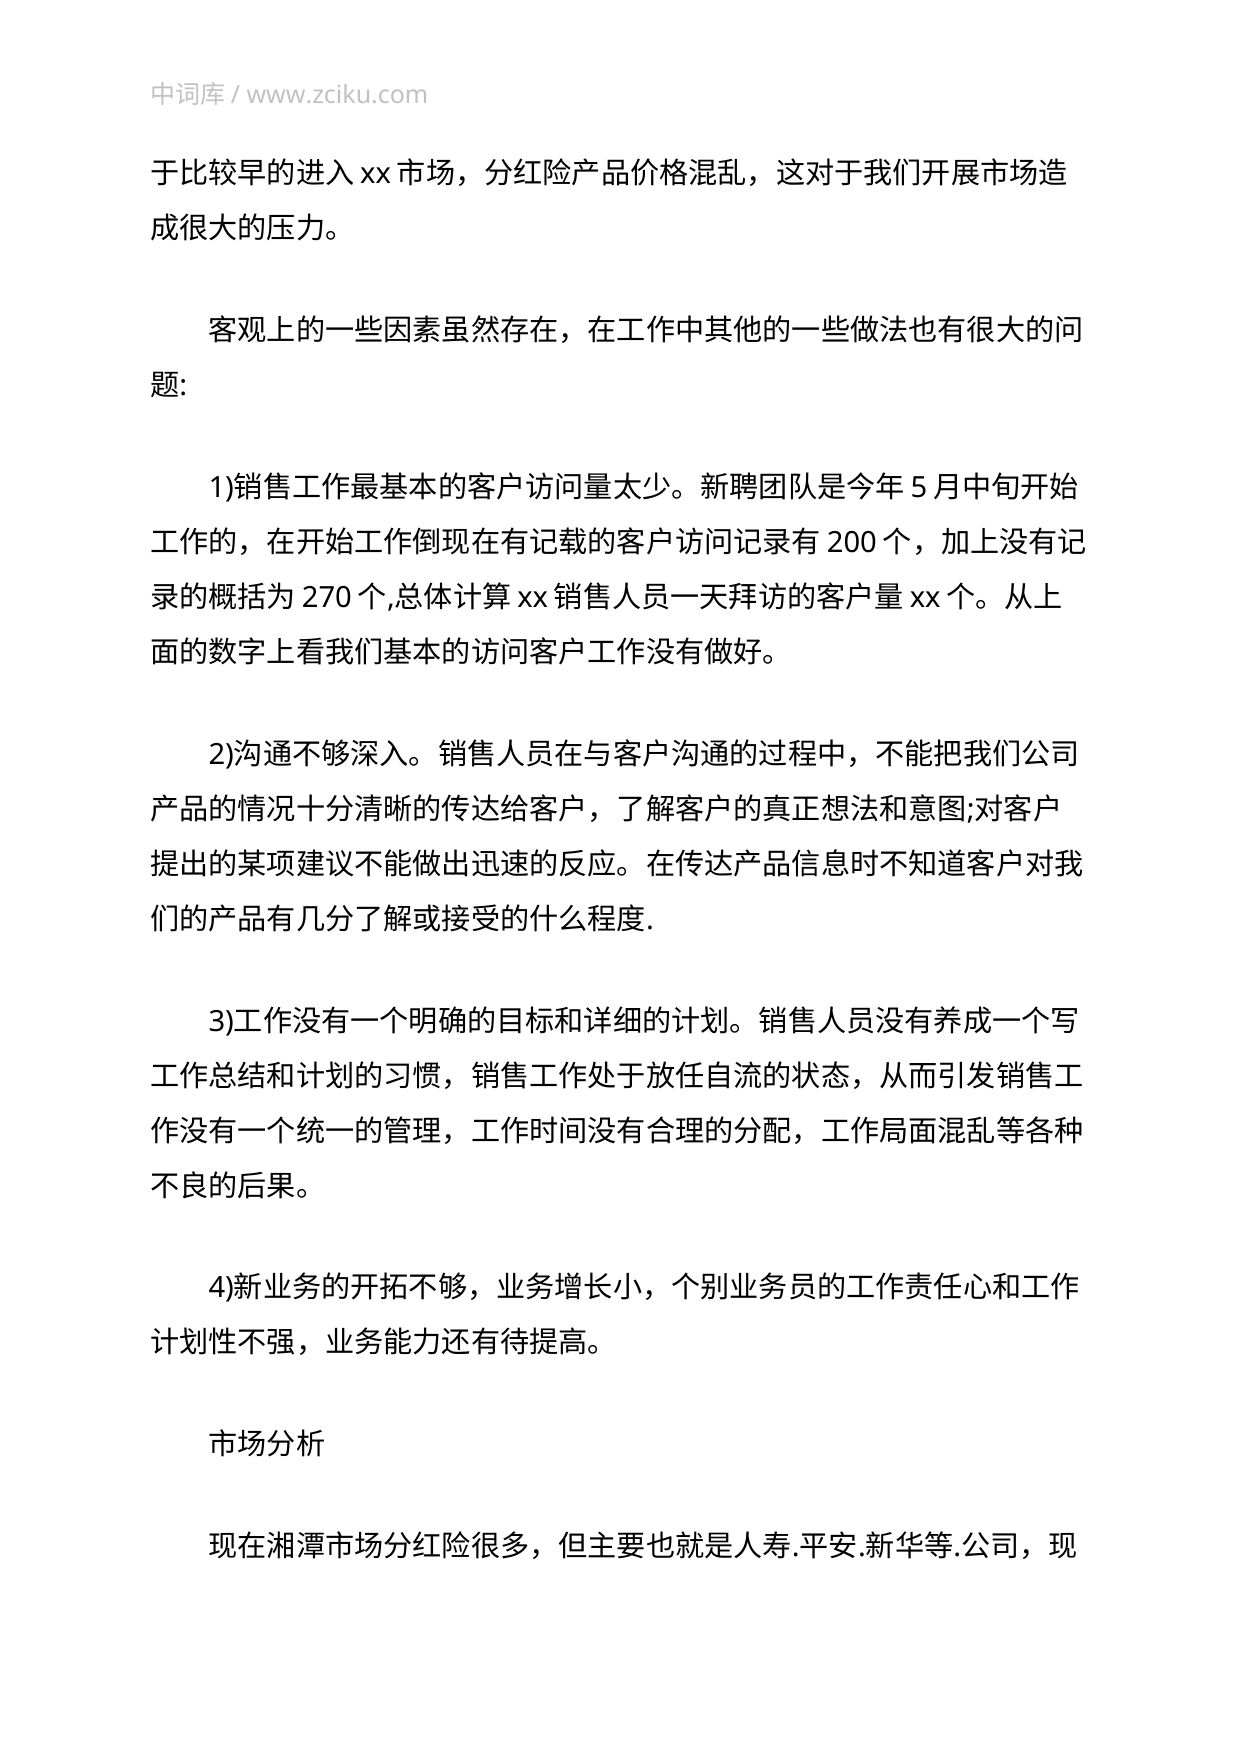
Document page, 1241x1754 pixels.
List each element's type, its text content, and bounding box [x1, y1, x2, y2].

text 市场分析 [150, 1421, 1090, 1463]
text 1)销售工作最基本的客户访问量太少。新聘团队是今年5月中旬开始工作的，在开始工作倒现在有记载的客户访问记录有200个，加上没有记录的概括为270个,总体计算xx销售人员一天拜访的客户量xx个。从上面的数字上看我们基本的访问客户工作没有做好。 [150, 464, 1090, 671]
text 4)新业务的开拓不够，业务增长小，个别业务员的工作责任心和工作计划性不强，业务能力还有待提高。 [150, 1264, 1090, 1361]
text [150, 150, 1090, 247]
text 2)沟通不够深入。销售人员在与客户沟通的过程中，不能把我们公司产品的情况十分清晰的传达给客户，了解客户的真正想法和意图;对客户提出的某项建议不能做出迅速的反应。在传达产品信息时不知道客户对我们的产品有几分了解或接受的什么程度. [150, 730, 1090, 938]
text 客观上的一些因素虽然存在，在工作中其他的一些做法也有很大的问题: [150, 307, 1090, 404]
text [150, 1522, 1090, 1565]
text 3)工作没有一个明确的目标和详细的计划。销售人员没有养成一个写工作总结和计划的习惯，销售工作处于放任自流的状态，从而引发销售工作没有一个统一的管理，工作时间没有合理的分配，工作局面混乱等各种不良的后果。 [150, 997, 1090, 1204]
